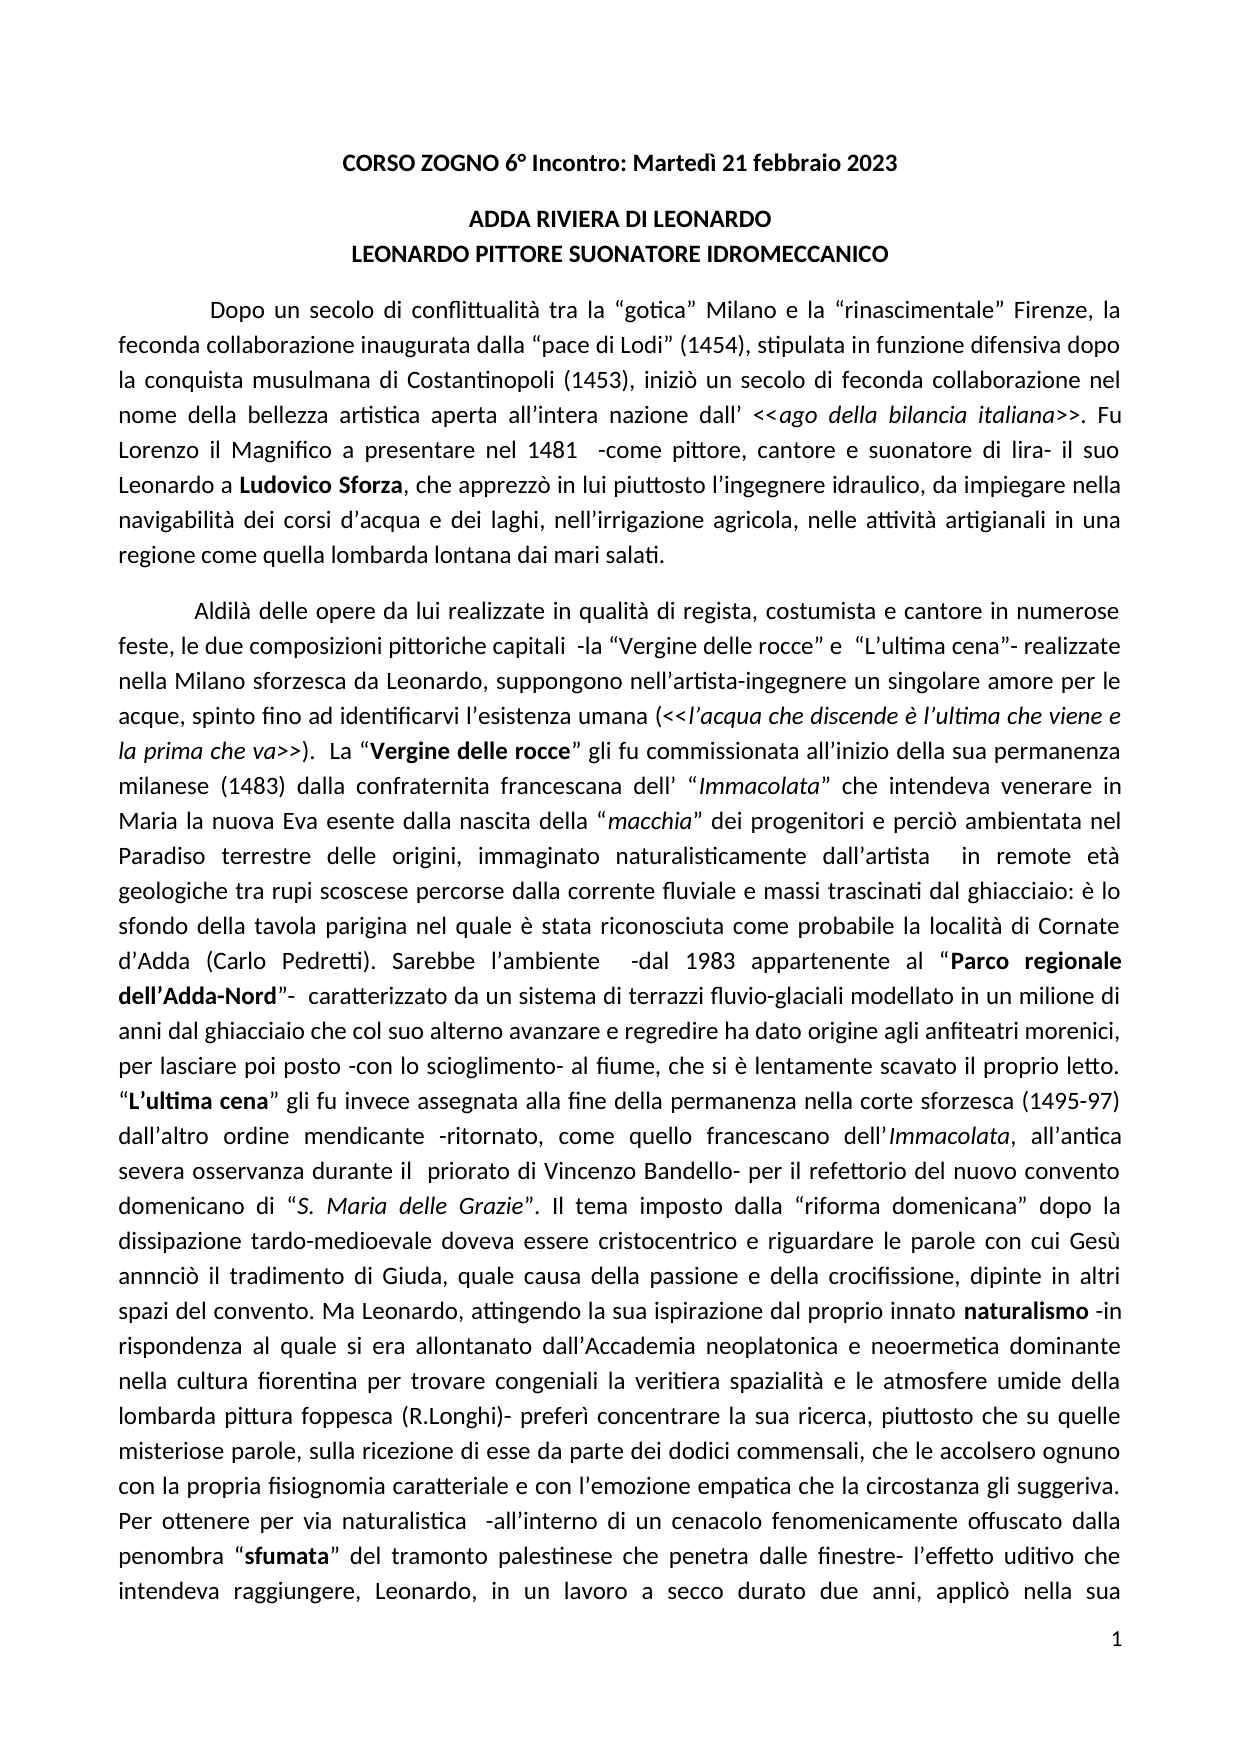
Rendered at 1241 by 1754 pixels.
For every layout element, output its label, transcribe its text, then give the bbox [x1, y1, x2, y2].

text CORSO ZOGNO 6° Incontro: Martedì 21 febbraio 2023 [118, 148, 1122, 178]
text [118, 595, 1122, 1606]
text Dopo un secolo di conflittualità tra la “gotica” Milano e la “rinascimentale” Firenze, la feconda collaborazione inaugurata dalla “pace di Lodi” (1454), stipulata in funzione difensiva dopo la conquista musulmana di Costantinopoli (1453), iniziò un secolo di feconda collaborazione nel nome della bellezza artistica aperta all’intera nazione dall’ <<ago della bilancia italiana>>. Fu Lorenzo il Magnifico a presentare nel 1481 -come pittore, cantore e suonatore di lira- il suo Leonardo a Ludovico Sforza, che apprezzò in lui piuttosto l’ingegnere idraulico, da impiegare nella navigabilità dei corsi d’acqua e dei laghi, nell’irrigazione agricola, nelle attività artigianali in una regione come quella lombarda lontana dai mari salati. [118, 294, 1122, 570]
text LEONARDO PITTORE SUONATORE IDROMECCANICO [118, 238, 1122, 269]
text ADDA RIVIERA DI LEONARDO [118, 203, 1122, 234]
